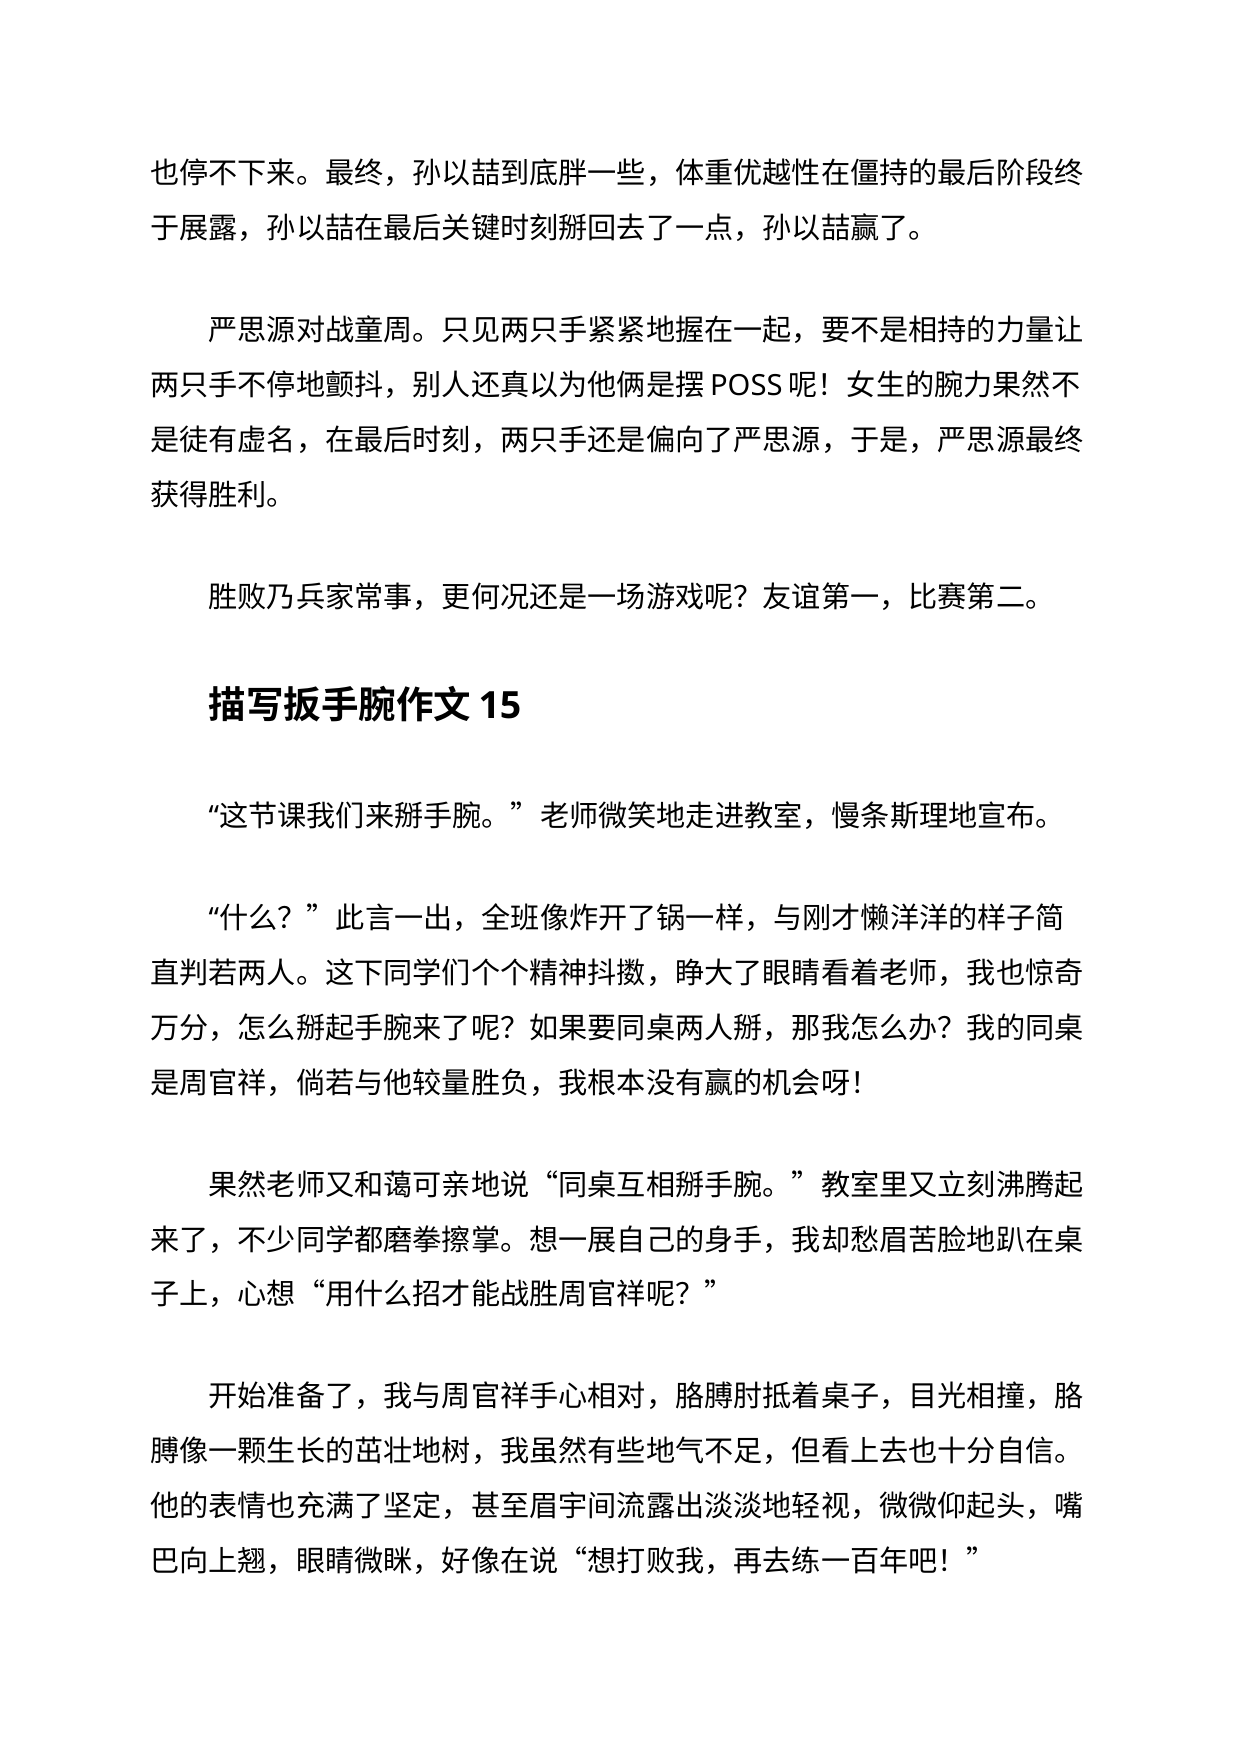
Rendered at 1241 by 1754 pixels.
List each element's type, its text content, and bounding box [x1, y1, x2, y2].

text 描写扳手腕作文15 [150, 675, 1090, 729]
text 严思源对战童周。只见两只手紧紧地握在一起，要不是相持的力量让两只手不停地颤抖，别人还真以为他俩是摆POSS呢！女生的腕力果然不是徒有虚名，在最后时刻，两只手还是偏向了严思源，于是，严思源最终获得胜利。 [150, 307, 1090, 514]
text 果然老师又和蔼可亲地说“同桌互相掰手腕。”教室里又立刻沸腾起来了，不少同学都磨拳擦掌。想一展自己的身手，我却愁眉苦脸地趴在桌子上，心想“用什么招才能战胜周官祥呢？” [150, 1161, 1090, 1313]
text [150, 150, 1090, 247]
text 开始准备了，我与周官祥手心相对，胳膊肘抵着桌子，目光相撞，胳膊像一颗生长的茁壮地树，我虽然有些地气不足，但看上去也十分自信。他的表情也充满了坚定，甚至眉宇间流露出淡淡地轻视，微微仰起头，嘴巴向上翘，眼睛微眯，好像在说“想打败我，再去练一百年吧！” [150, 1373, 1090, 1580]
text 胜败乃兵家常事，更何况还是一场游戏呢？友谊第一，比赛第二。 [150, 573, 1090, 616]
text “这节课我们来掰手腕。”老师微笑地走进教室，慢条斯理地宣布。 [150, 793, 1090, 835]
text “什么？”此言一出，全班像炸开了锅一样，与刚才懒洋洋的样子简直判若两人。这下同学们个个精神抖擞，睁大了眼睛看着老师，我也惊奇万分，怎么掰起手腕来了呢？如果要同桌两人掰，那我怎么办？我的同桌是周官祥，倘若与他较量胜负，我根本没有赢的机会呀！ [150, 894, 1090, 1102]
